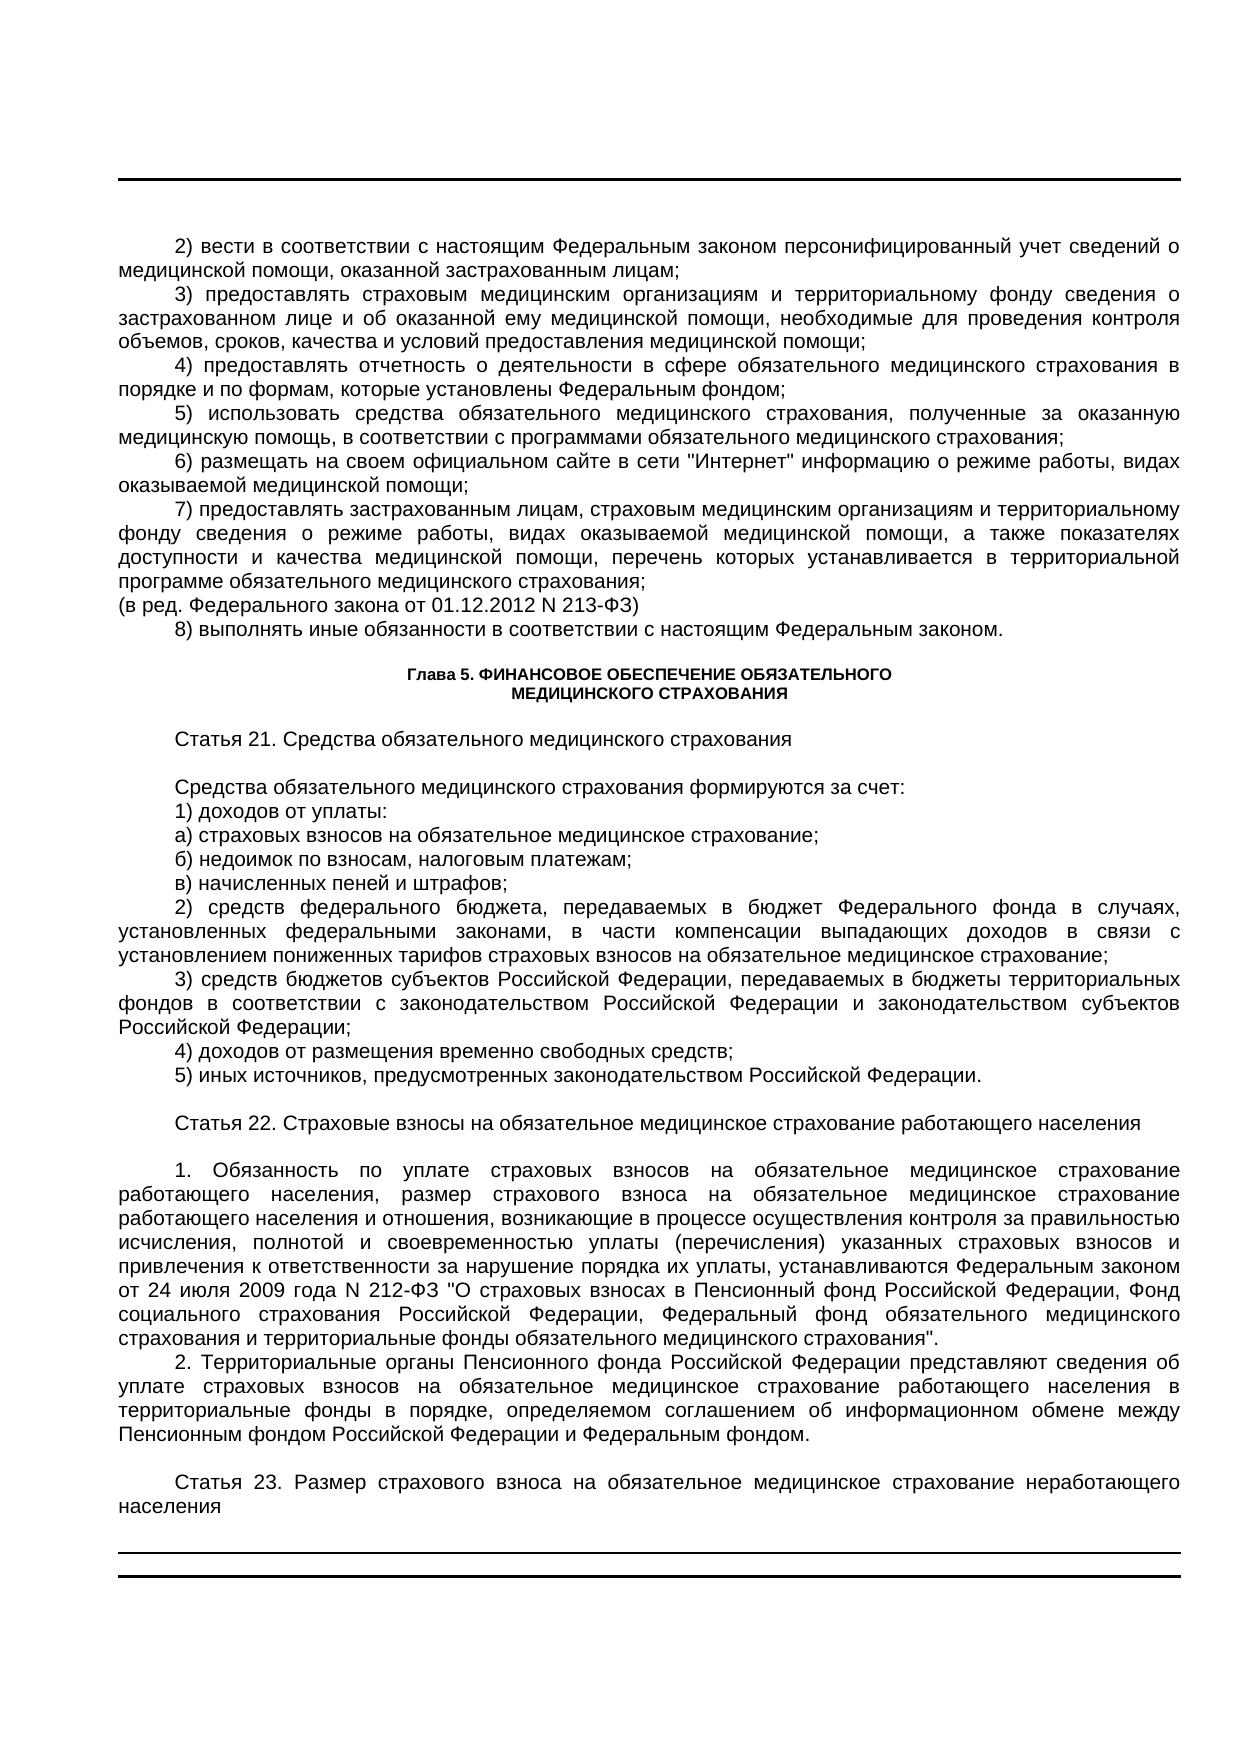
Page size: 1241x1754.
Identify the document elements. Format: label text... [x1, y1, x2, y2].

text 1) доходов от уплаты: [118, 799, 1181, 823]
text 5) иных источников, предусмотренных законодательством Российской Федерации. [118, 1062, 1181, 1086]
text 3) средств бюджетов субъектов Российской Федерации, передаваемых в бюджеты территориальных фондов в соответствии с законодательством Российской Федерации и законодательством субъектов Российской Федерации; [118, 967, 1181, 1038]
text Глава 5. ФИНАНСОВОЕ ОБЕСПЕЧЕНИЕ ОБЯЗАТЕЛЬНОГО [118, 665, 1181, 684]
text 7) предоставлять застрахованным лицам, страховым медицинским организациям и территориальному фонду сведения о режиме работы, видах оказываемой медицинской помощи, а также показателях доступности и качества медицинской помощи, перечень которых устанавливается в территориальной программе обязательного медицинского страхования; [118, 497, 1181, 593]
text Статья 21. Средства обязательного медицинского страхования [118, 727, 1181, 751]
text 5) использовать средства обязательного медицинского страхования, полученные за оказанную медицинскую помощь, в соответствии с программами обязательного медицинского страхования; [118, 401, 1181, 449]
text 4) доходов от размещения временно свободных средств; [118, 1038, 1181, 1062]
text Средства обязательного медицинского страхования формируются за счет: [118, 775, 1181, 799]
text Статья 22. Страховые взносы на обязательное медицинское страхование работающего населения [118, 1110, 1181, 1134]
text 2) вести в соответствии с настоящим Федеральным законом персонифицированный учет сведений о медицинской помощи, оказанной застрахованным лицам; [118, 233, 1181, 281]
text 4) предоставлять отчетность о деятельности в сфере обязательного медицинского страхования в порядке и по формам, которые установлены Федеральным фондом; [118, 353, 1181, 401]
text 8) выполнять иные обязанности в соответствии с настоящим Федеральным законом. [118, 617, 1181, 641]
text 2. Территориальные органы Пенсионного фонда Российской Федерации представляют сведения об уплате страховых взносов на обязательное медицинское страхование работающего населения в территориальные фонды в порядке, определяемом соглашением об информационном обмене между Пенсионным фондом Российской Федерации и Федеральным фондом. [118, 1350, 1181, 1446]
text МЕДИЦИНСКОГО СТРАХОВАНИЯ [118, 684, 1181, 703]
text (в ред. Федерального закона от 01.12.2012 N 213-ФЗ) [118, 593, 1181, 617]
text 2) средств федерального бюджета, передаваемых в бюджет Федерального фонда в случаях, установленных федеральными законами, в части компенсации выпадающих доходов в связи с установлением пониженных тарифов страховых взносов на обязательное медицинское страхование; [118, 895, 1181, 967]
text 6) размещать на своем официальном сайте в сети "Интернет" информацию о режиме работы, видах оказываемой медицинской помощи; [118, 449, 1181, 497]
text Статья 23. Размер страхового взноса на обязательное медицинское страхование неработающего населения [118, 1470, 1181, 1518]
text а) страховых взносов на обязательное медицинское страхование; [118, 823, 1181, 847]
text 1. Обязанность по уплате страховых взносов на обязательное медицинское страхование работающего населения, размер страхового взноса на обязательное медицинское страхование работающего населения и отношения, возникающие в процессе осуществления контроля за правильностью исчисления, полнотой и своевременностью уплаты (перечисления) указанных страховых взносов и привлечения к ответственности за нарушение порядка их уплаты, устанавливаются Федеральным законом от 24 июля 2009 года N 212-ФЗ "О страховых взносах в Пенсионный фонд Российской Федерации, Фонд социального страхования Российской Федерации, Федеральный фонд обязательного медицинского страхования и территориальные фонды обязательного медицинского страхования". [118, 1158, 1181, 1350]
text б) недоимок по взносам, налоговым платежам; [118, 847, 1181, 871]
text в) начисленных пеней и штрафов; [118, 871, 1181, 895]
text 3) предоставлять страховым медицинским организациям и территориальному фонду сведения о застрахованном лице и об оказанной ему медицинской помощи, необходимые для проведения контроля объемов, сроков, качества и условий предоставления медицинской помощи; [118, 281, 1181, 353]
